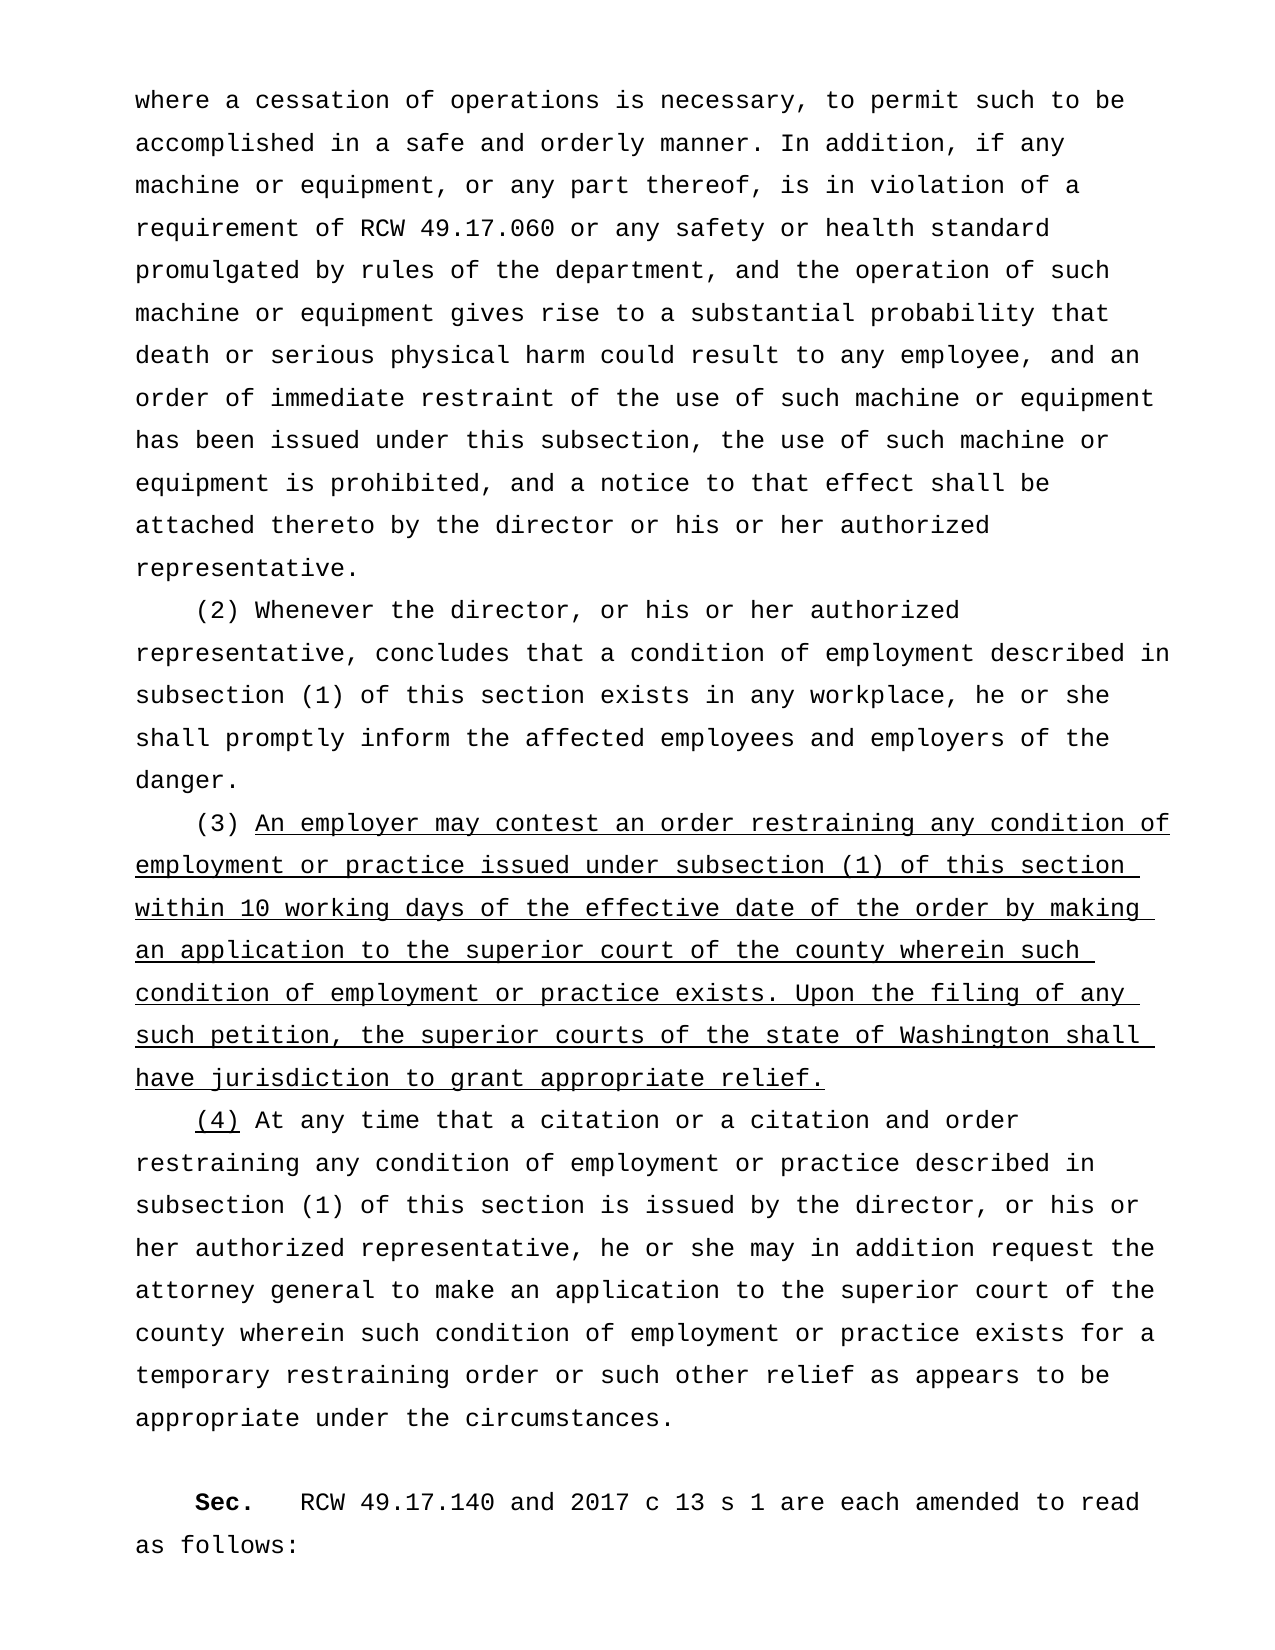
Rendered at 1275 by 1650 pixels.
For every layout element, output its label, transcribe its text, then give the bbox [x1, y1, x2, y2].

text (4) At any time that a citation or a citation and order restraining any condition of employment or practice described in subsection (1) of this section is issued by the director, or his or her authorized representative, he or she may in addition request the attorney general to make an application to the superior court of the county wherein such condition of employment or practice exists for a temporary restraining order or such other relief as appears to be appropriate under the circumstances. [135, 1095, 1170, 1435]
text (3) An employer may contest an order restraining any condition of employment or practice issued under subsection (1) of this section within 10 working days of the effective date of the order by making an application to the superior court of the county wherein such condition of employment or practice exists. Upon the filing of any such petition, the superior courts of the state of Washington shall have jurisdiction to grant appropriate relief. [135, 797, 1170, 1095]
text (2) Whenever the director, or his or her authorized representative, concludes that a condition of employment described in subsection (1) of this section exists in any workplace, he or she shall promptly inform the affected employees and employers of the danger. [135, 585, 1170, 797]
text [135, 75, 1170, 585]
text Sec. RCW 49.17.140 and 2017 c 13 s 1 are each amended to read as follows: [135, 1477, 1170, 1562]
